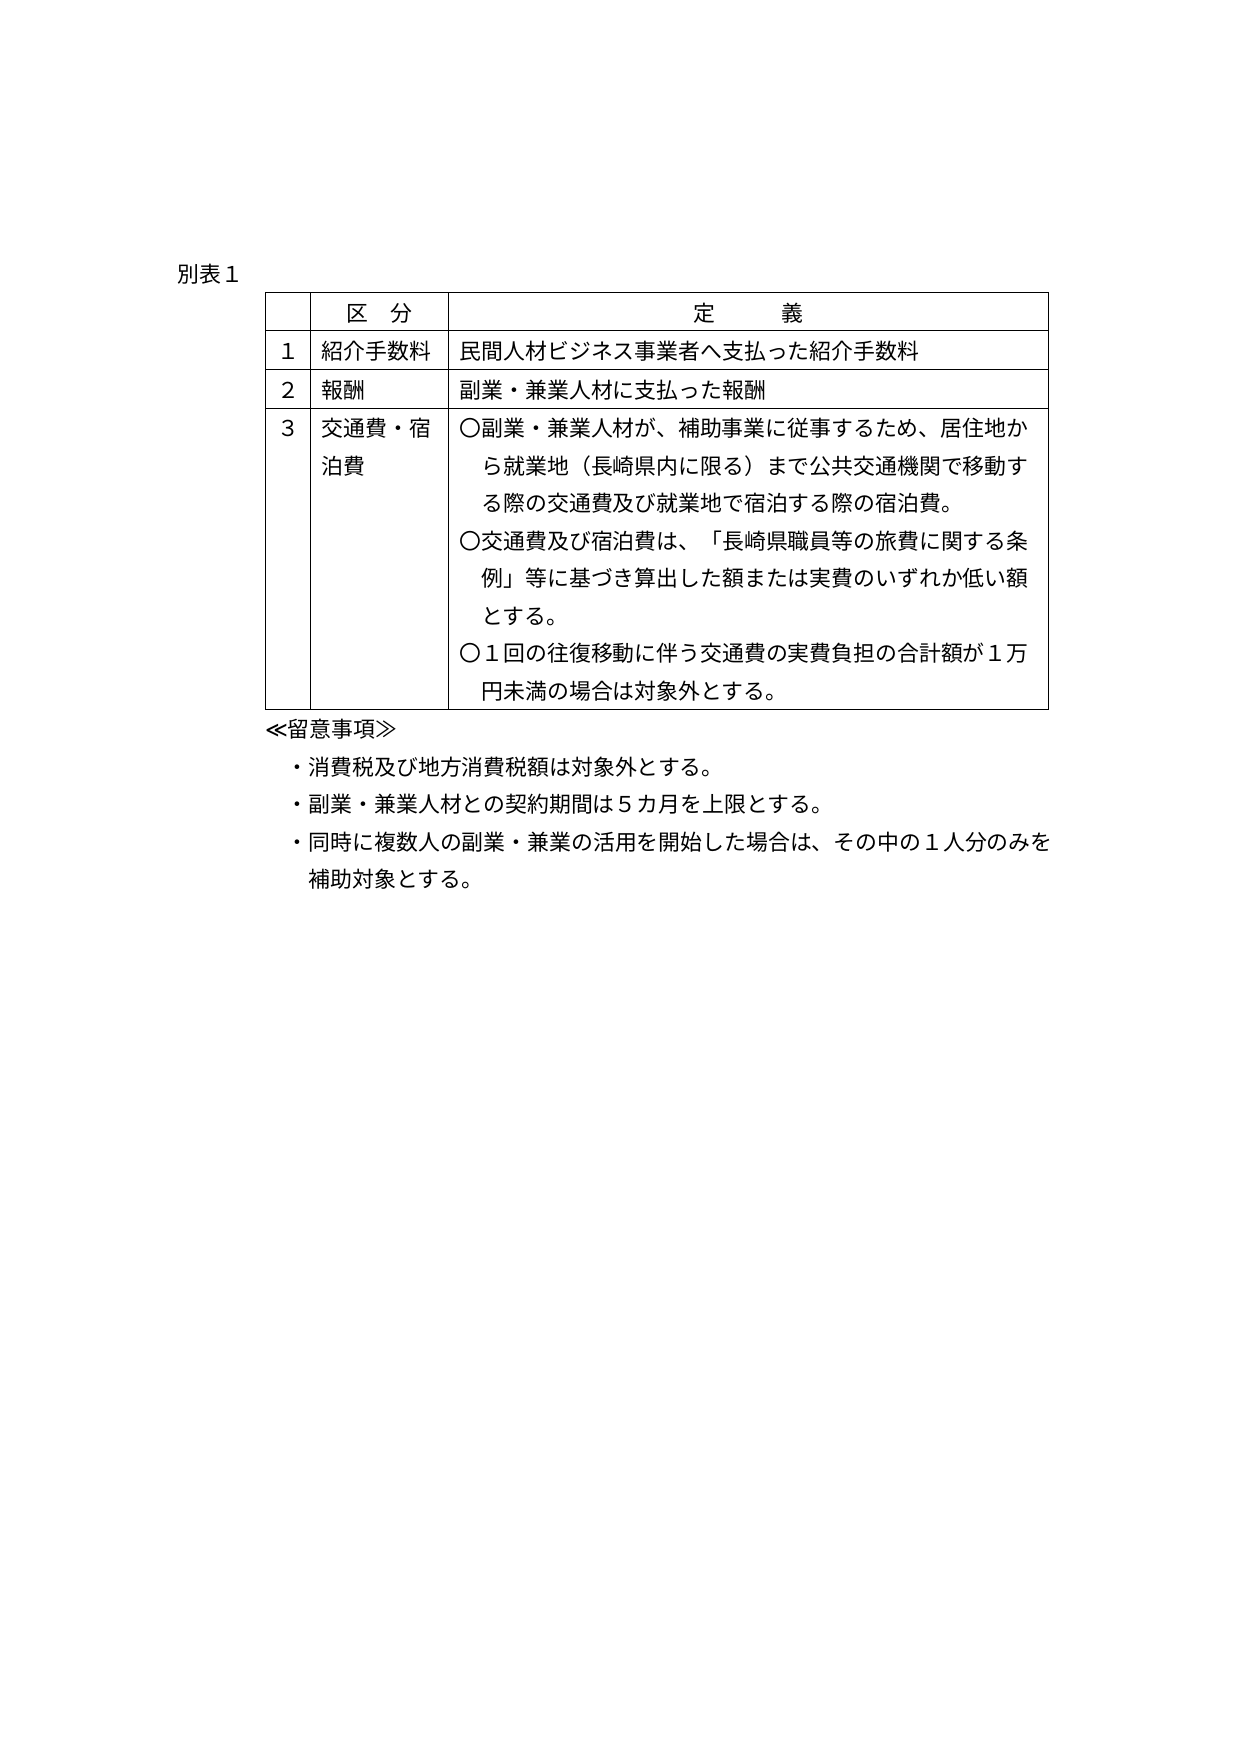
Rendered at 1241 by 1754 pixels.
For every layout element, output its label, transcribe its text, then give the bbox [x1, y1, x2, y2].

table_cell 〇副業・兼業人材が、補助事業に従事するため、居住地から就業地（長崎県内に限る）まで公共交通機関で移動する際の交通費及び就業地で宿泊する際の宿泊費。 〇交通費及び宿泊費は、「長崎県職員等の旅費に関する条例」等に基づき算出した額または実費のいずれか低い額とする。 〇１回の往復移動に伴う交通費の実費負担の合計額が１万円未満の場合は対象外とする。 [449, 409, 1048, 708]
table_cell 民間人材ビジネス事業者へ支払った紹介手数料 [449, 331, 1048, 369]
table_cell 副業・兼業人材に支払った報酬 [449, 370, 1048, 407]
table_cell 紹介手数料 [311, 331, 448, 369]
text ・同時に複数人の副業・兼業の活用を開始した場合は、その中の１人分のみを補助対象とする。 [287, 822, 1063, 897]
text ・副業・兼業人材との契約期間は５カ月を上限とする。 [177, 784, 1063, 822]
table_cell １ [266, 331, 310, 369]
table_cell ２ [266, 370, 310, 407]
text ・消費税及び地方消費税額は対象外とする。 [177, 747, 1063, 784]
table_cell ３ [266, 409, 310, 708]
text ≪留意事項≫ [177, 709, 1063, 747]
table_cell 交通費・宿泊費 [311, 409, 448, 708]
table_cell 報酬 [311, 370, 448, 407]
text 別表１ [177, 254, 1063, 292]
table_header 定 義 [449, 293, 1048, 330]
table_header 区 分 [311, 293, 448, 330]
table_header [266, 293, 310, 330]
